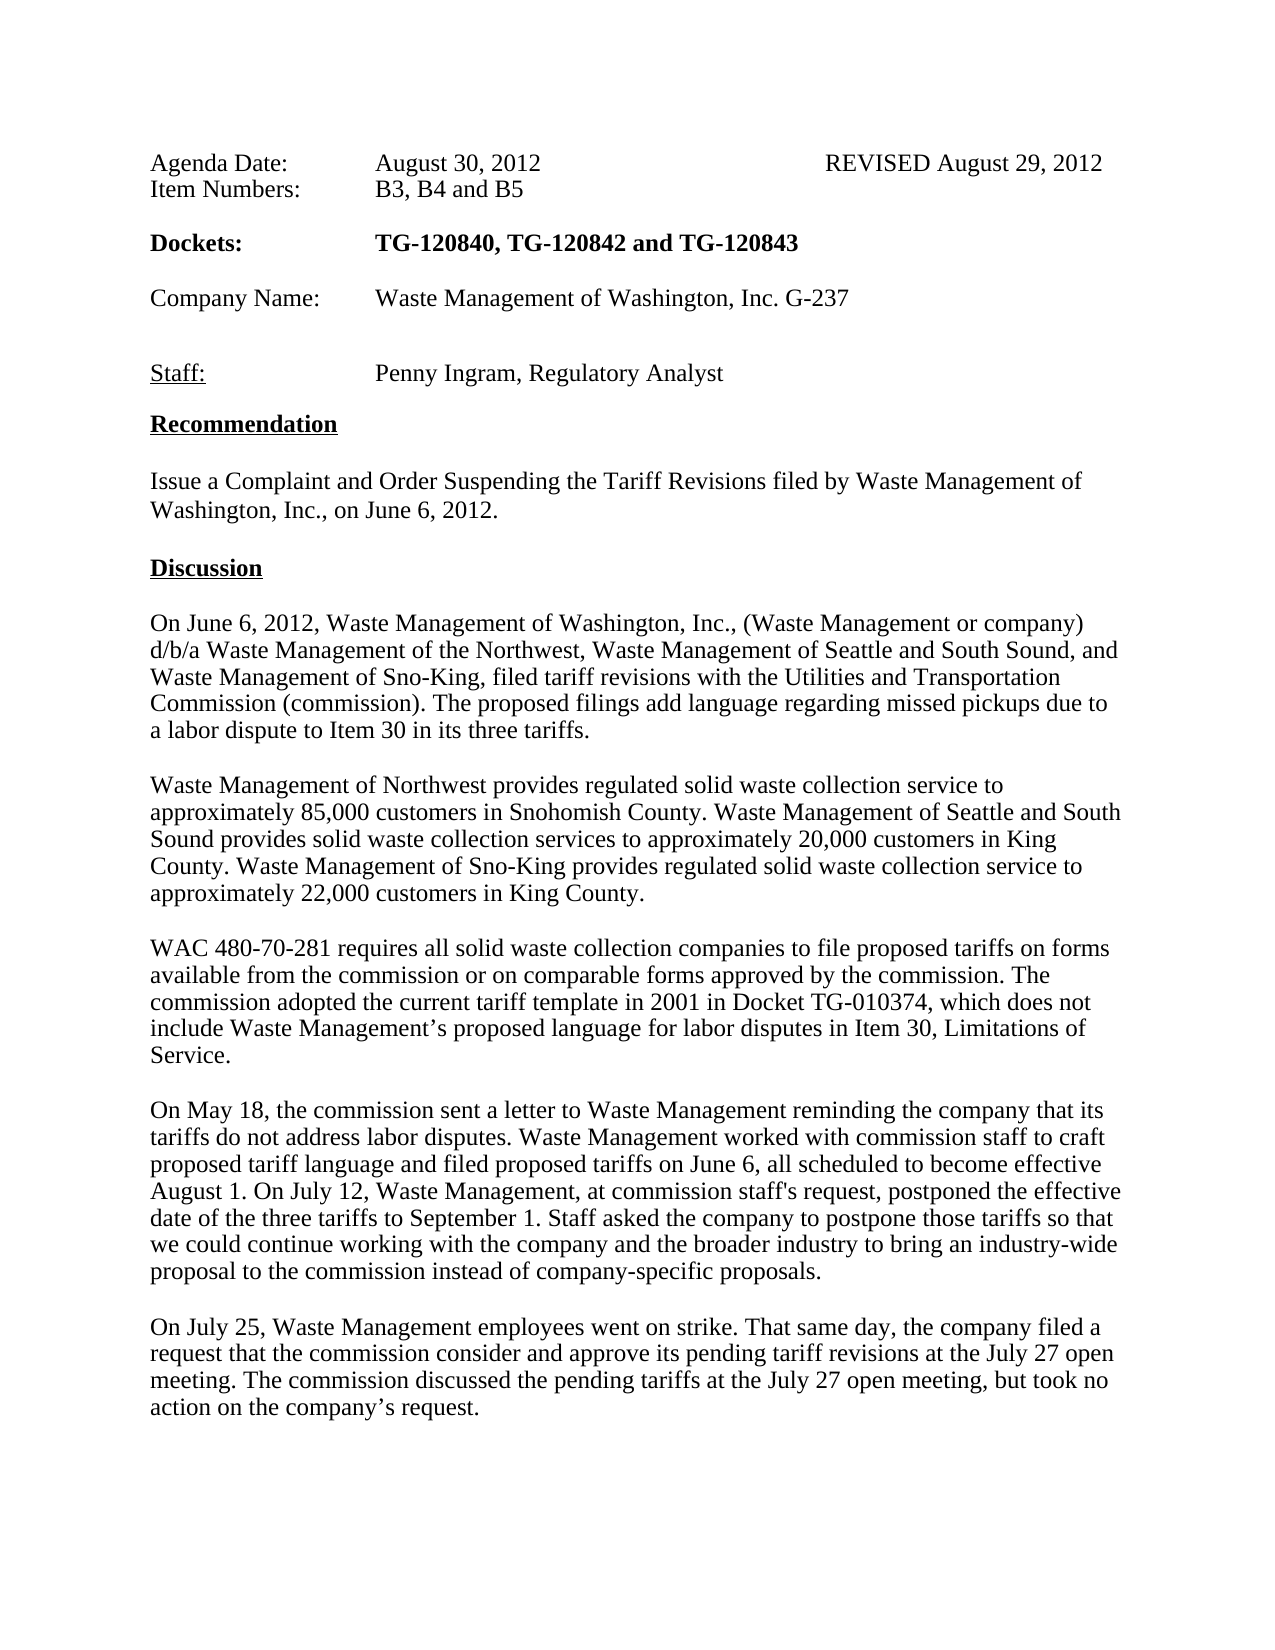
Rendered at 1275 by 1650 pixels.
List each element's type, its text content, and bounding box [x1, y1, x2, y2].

text Staff: Penny Ingram, Regulatory Analyst [150, 360, 1125, 387]
text Agenda Date: August 30, 2012 REVISED August 29, 2012 [150, 150, 1125, 177]
text Dockets: TG-120840, TG-120842 and TG-120843 [150, 230, 1125, 257]
text On May 18, the commission sent a letter to Waste Management reminding the company that its tariffs do not address labor disputes. Waste Management worked with commission staff to craft proposed tariff language and filed proposed tariffs on June 6, all scheduled to become effective August 1. On July 12, Waste Management, at commission staff's request, postponed the effective date of the three tariffs to September 1. Staff asked the company to postpone those tariffs so that we could continue working with the company and the broader industry to bring an industry-wide proposal to the commission instead of company-specific proposals. [150, 1098, 1125, 1285]
text Company Name: Waste Management of Washington, Inc. G-237 [150, 285, 1125, 312]
text Item Numbers: B3, B4 and B5 [150, 177, 1125, 203]
text On June 6, 2012, Waste Management of Washington, Inc., (Waste Management or company) d/b/a Waste Management of the Northwest, Waste Management of Seattle and South Sound, and Waste Management of Sno-King, filed tariff revisions with the Utilities and Transportation Commission (commission). The proposed filings add language regarding missed pickups due to a labor dispute to Item 30 in its three tariffs. [150, 610, 1125, 744]
text Recommendation [150, 411, 1125, 438]
text On July 25, Waste Management employees went on strike. That same day, the company filed a request that the commission consider and approve its pending tariff revisions at the July 27 open meeting. The commission discussed the pending tariffs at the July 27 open meeting, but took no action on the company’s request. [150, 1314, 1125, 1421]
text Issue a Complaint and Order Suspending the Tariff Revisions filed by Waste Management of Washington, Inc., on June 6, 2012. [150, 466, 1125, 524]
text Discussion [150, 553, 1125, 581]
text Waste Management of Northwest provides regulated solid waste collection service to approximately 85,000 customers in Snohomish County. Waste Management of Seattle and South Sound provides solid waste collection services to approximately 20,000 customers in King County. Waste Management of Sno-King provides regulated solid waste collection service to approximately 22,000 customers in King County. [150, 773, 1125, 906]
text WAC 480-70-281 requires all solid waste collection companies to file proposed tariffs on forms available from the commission or on comparable forms approved by the commission. The commission adopted the current tariff template in 2001 in Docket TG-010374, which does not include Waste Management’s proposed language for labor disputes in Item 30, Limitations of Service. [150, 935, 1125, 1069]
